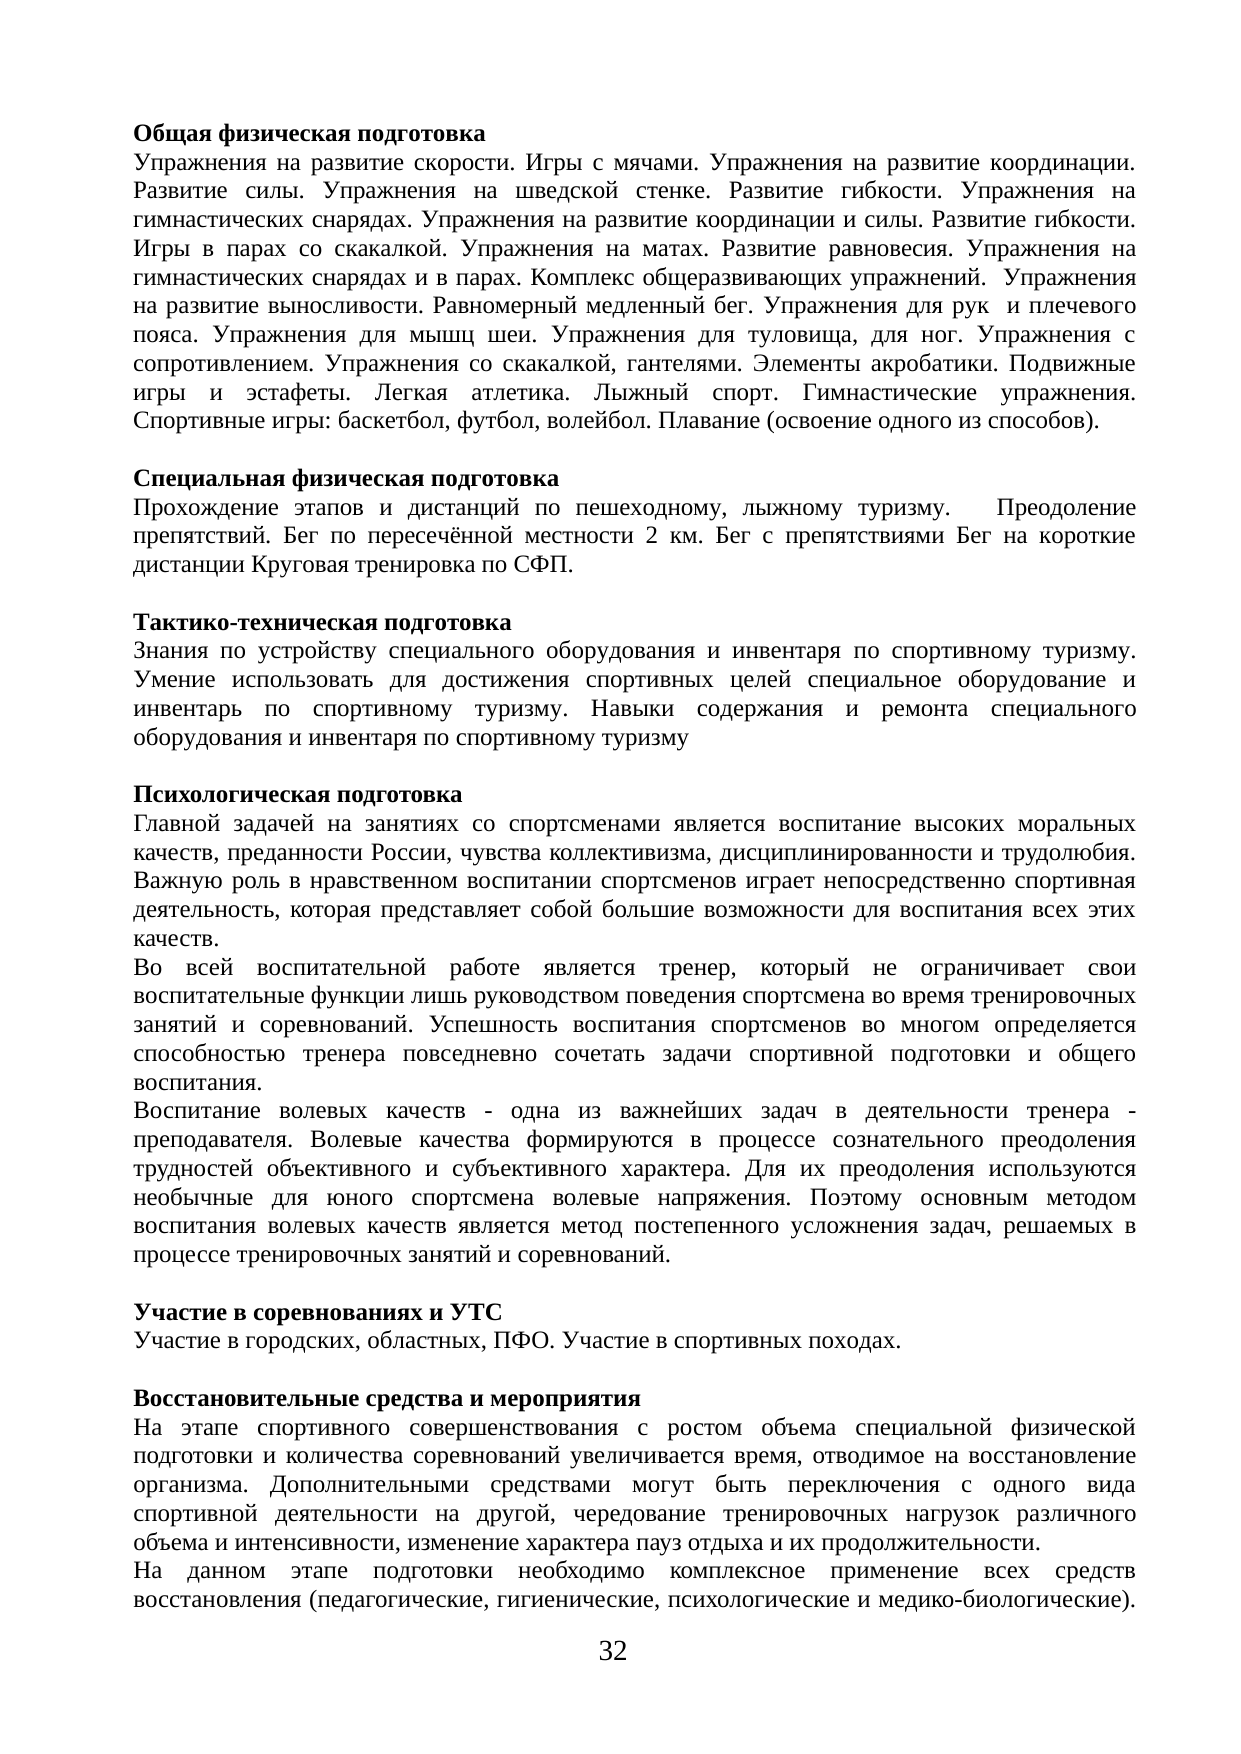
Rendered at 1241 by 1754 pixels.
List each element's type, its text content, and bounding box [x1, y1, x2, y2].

text Прохождение этапов и дистанций по пешеходному, лыжному туризму. Преодоление препятствий. Бег по пересечённой местности 2 км. Бег с препятствиями Бег на короткие дистанции Круговая тренировка по СФП. [133, 492, 1137, 578]
text Специальная физическая подготовка [133, 463, 1137, 492]
text Участие в соревнованиях и УТС [133, 1297, 1137, 1326]
text Главной задачей на занятиях со спортсменами является воспитание высоких моральных качеств, преданности России, чувства коллективизма, дисциплинированности и трудолюбия. Важную роль в нравственном воспитании спортсменов играет непосредственно спортивная деятельность, которая представляет собой большие возможности для воспитания всех этих качеств. [133, 808, 1137, 952]
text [133, 1556, 1137, 1613]
text Участие в городских, областных, ПФО. Участие в спортивных походах. [133, 1326, 1137, 1354]
text Упражнения на развитие скорости. Игры с мячами. Упражнения на развитие координации. Развитие силы. Упражнения на шведской стенке. Развитие гибкости. Упражнения на гимнастических снарядах. Упражнения на развитие координации и силы. Развитие гибкости. Игры в парах со скакалкой. Упражнения на матах. Развитие равновесия. Упражнения на гимнастических снарядах и в парах. Комплекс общеразвивающих упражнений. Упражнения на развитие выносливости. Равномерный медленный бег. Упражнения для рук и плечевого пояса. Упражнения для мышц шеи. Упражнения для туловища, для ног. Упражнения с сопротивлением. Упражнения со скакалкой, гантелями. Элементы акробатики. Подвижные игры и эстафеты. Легкая атлетика. Лыжный спорт. Гимнастические упражнения. Спортивные игры: баскетбол, футбол, волейбол. Плавание (освоение одного из способов). [133, 147, 1137, 434]
text Воспитание волевых качеств - одна из важнейших задач в деятельности тренера - преподавателя. Волевые качества формируются в процессе сознательного преодоления трудностей объективного и субъективного характера. Для их преодоления используются необычные для юного спортсмена волевые напряжения. Поэтому основным методом воспитания волевых качеств является метод постепенного усложнения задач, решаемых в процессе тренировочных занятий и соревнований. [133, 1096, 1137, 1268]
text Знания по устройству специального оборудования и инвентаря по спортивному туризму. Умение использовать для достижения спортивных целей специальное оборудование и инвентарь по спортивному туризму. Навыки содержания и ремонта специального оборудования и инвентаря по спортивному туризму [133, 636, 1137, 751]
text Психологическая подготовка [133, 779, 1137, 808]
text Во всей воспитательной работе является тренер, который не ограничивает свои воспитательные функции лишь руководством поведения спортсмена во время тренировочных занятий и соревнований. Успешность воспитания спортсменов во многом определяется способностью тренера повседневно сочетать задачи спортивной подготовки и общего воспитания. [133, 952, 1137, 1096]
text Общая физическая подготовка [133, 118, 1137, 147]
text Тактико-техническая подготовка [133, 607, 1137, 636]
text Восстановительные средства и мероприятия [133, 1383, 1137, 1412]
text На этапе спортивного совершенствования с ростом объема специальной физической подготовки и количества соревнований увеличивается время, отводимое на восстановление организма. Дополнительными средствами могут быть переключения с одного вида спортивной деятельности на другой, чередование тренировочных нагрузок различного объема и интенсивности, изменение характера пауз отдыха и их продолжительности. [133, 1412, 1137, 1556]
